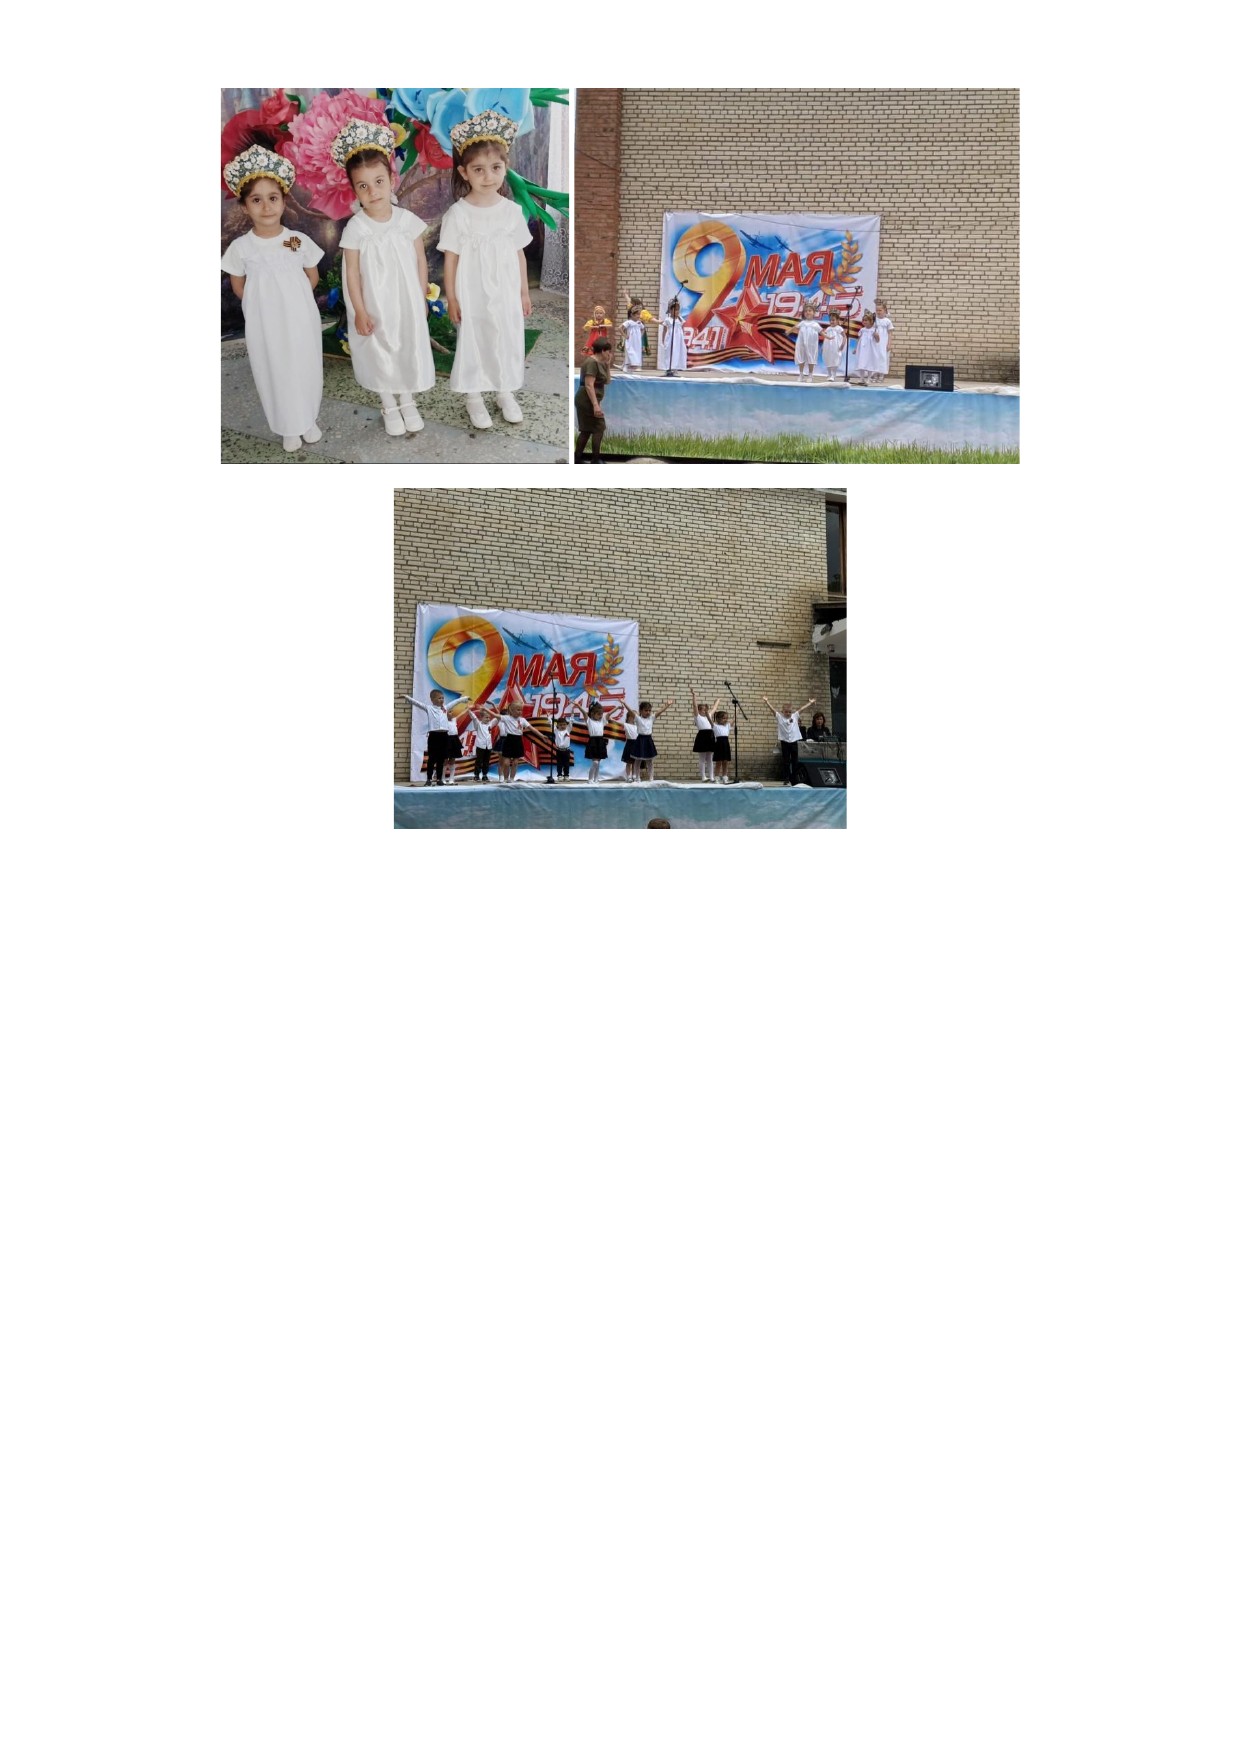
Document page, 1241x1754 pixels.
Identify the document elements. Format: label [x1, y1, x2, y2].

picture [220, 88, 570, 464]
picture [393, 488, 847, 829]
picture [574, 88, 1020, 464]
